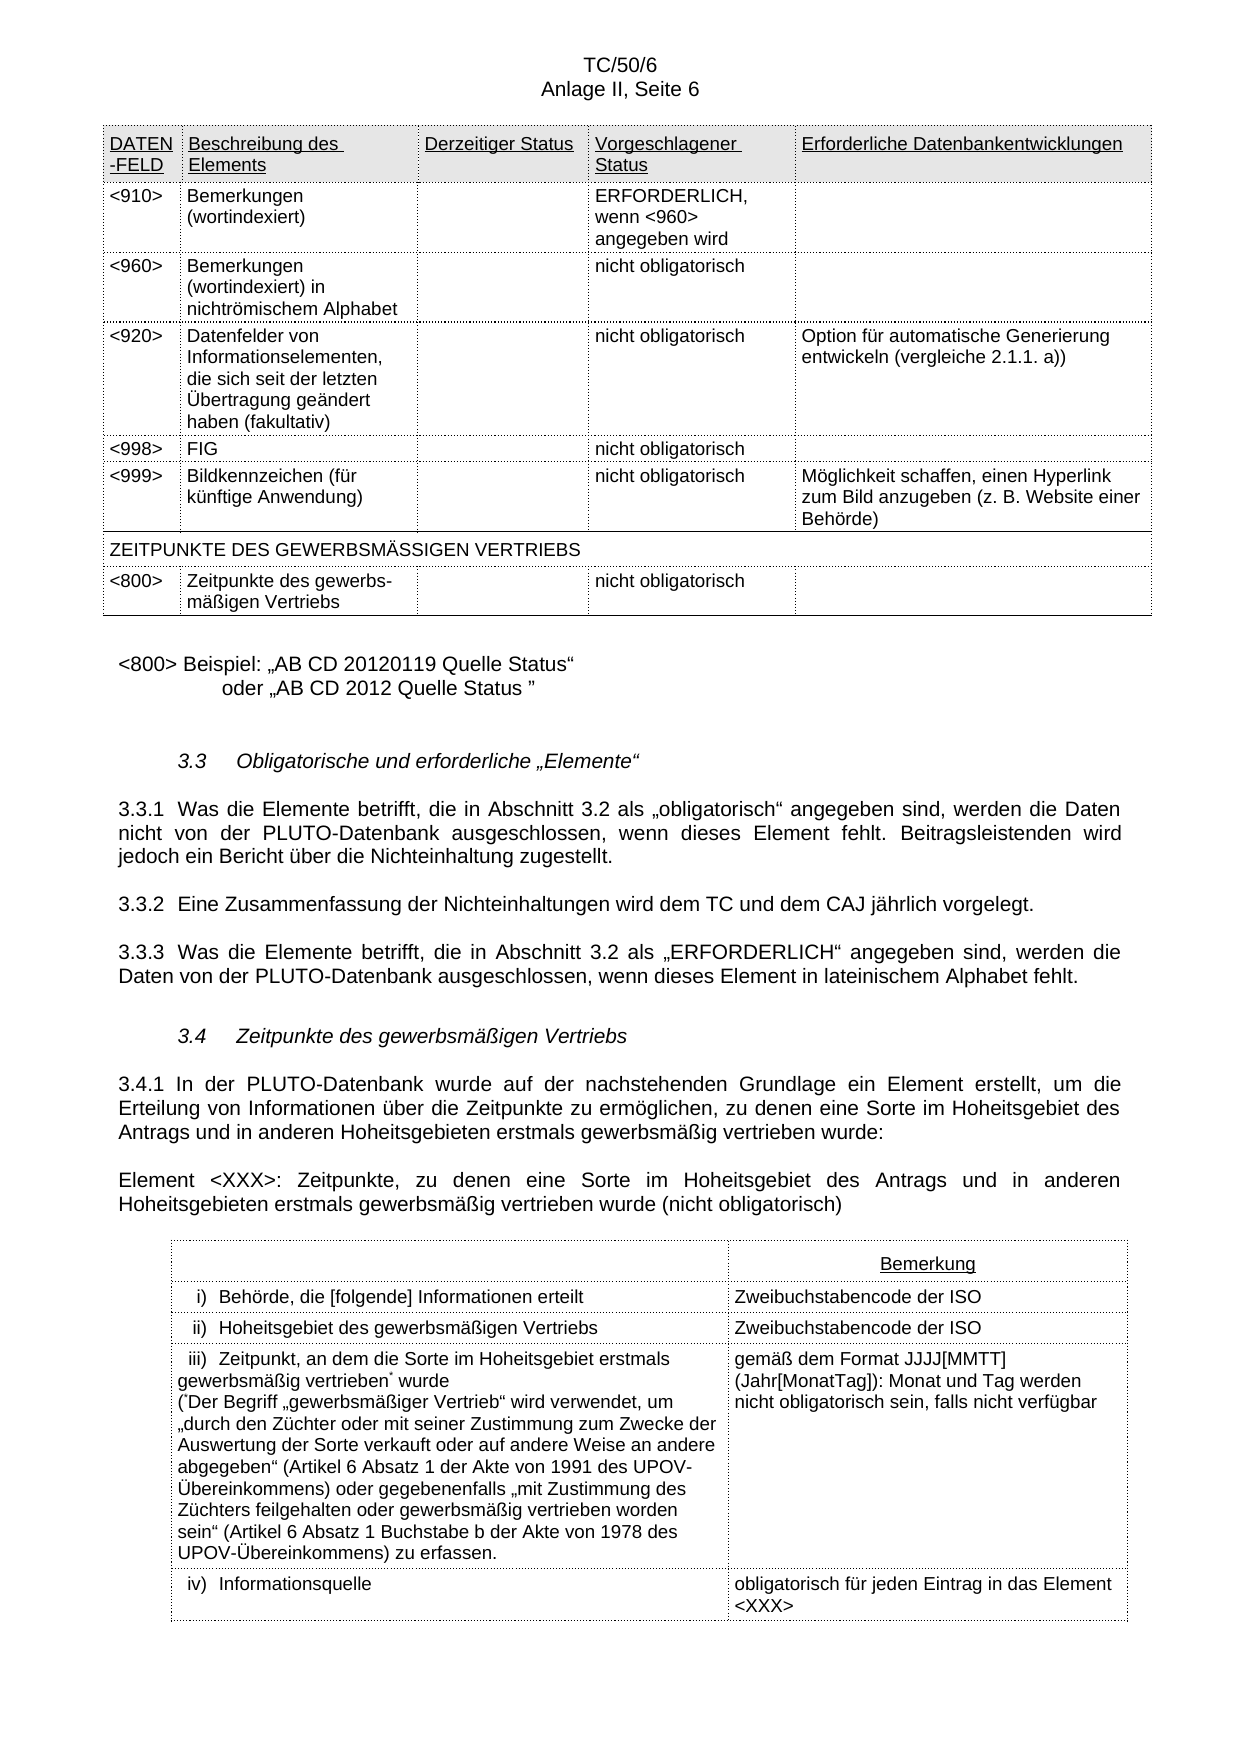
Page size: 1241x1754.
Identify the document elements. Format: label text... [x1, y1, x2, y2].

table_cell ii) Hoheitsgebiet des gewerbsmäßigen Vertriebs [171, 1312, 728, 1343]
table_cell Möglichkeit schaffen, einen Hyperlink zum Bild anzugeben (z. B. Website einer Behörde) [796, 461, 1152, 531]
table_header Derzeitiger Status [419, 125, 589, 182]
table_cell Bildkennzeichen (für künftige Anwendung) [181, 461, 418, 531]
table_cell [418, 435, 589, 461]
table_cell [796, 252, 1152, 321]
table_cell [418, 252, 589, 321]
table_cell iv) Informationsquelle [171, 1568, 728, 1620]
table_cell Bemerkungen (wortindexiert) in nichtrömischem Alphabet [181, 252, 418, 321]
table_cell nicht obligatorisch [589, 435, 796, 461]
text 3.3.3 Was die Elemente betrifft, die in Abschnitt 3.2 als „ERFORDERLICH“ angegeben sind, werden die Daten von der PLUTO-Datenbank ausgeschlossen, wenn dieses Element in lateinischem Alphabet fehlt. [118, 940, 1122, 988]
table_cell Bemerkungen (wortindexiert) [181, 182, 418, 252]
text 3.4.1 In der PLUTO-Datenbank wurde auf der nachstehenden Grundlage ein Element erstellt, um die Erteilung von Informationen über die Zeitpunkte zu ermöglichen, zu denen eine Sorte im Hoheitsgebiet des Antrags und in anderen Hoheitsgebieten erstmals gewerbsmäßig vertrieben wurde: [118, 1072, 1122, 1144]
table_cell Option für automatische Generierung entwickeln (vergleiche 2.1.1. a)) [796, 321, 1152, 434]
text Element <XXX>: Zeitpunkte, zu denen eine Sorte im Hoheitsgebiet des Antrags und in anderen Hoheitsgebieten erstmals gewerbsmäßig vertrieben wurde (nicht obligatorisch) [118, 1168, 1122, 1216]
table_cell [796, 566, 1152, 614]
table_cell ERFORDERLICH, wenn <960> angegeben wird [589, 182, 796, 252]
table_cell [418, 182, 589, 252]
table_header Vorgeschlagener Status [589, 125, 796, 182]
text 3.3 Obligatorische und erforderliche „Elemente“ [177, 748, 1122, 772]
table_cell Zweibuchstabencode der ISO [728, 1312, 1127, 1343]
text <800> Beispiel: „AB CD 20120119 Quelle Status“ [118, 652, 1122, 676]
table_cell <998> [103, 435, 181, 461]
table_cell nicht obligatorisch [589, 461, 796, 531]
table_cell <800> [103, 566, 181, 614]
table_cell i) Behörde, die [folgende] Informationen erteilt [171, 1281, 728, 1312]
table_cell nicht obligatorisch [589, 252, 796, 321]
table_cell iii) Zeitpunkt, an dem die Sorte im Hoheitsgebiet erstmals gewerbsmäßig vertrieben* wurde (*Der Begriff „gewerbsmäßiger Vertrieb“ wird verwendet, um „durch den Züchter oder mit seiner Zustimmung zum Zwecke der Auswertung der Sorte verkauft oder auf andere Weise an andere abgegeben“ (Artikel 6 Absatz 1 der Akte von 1991 des UPOV-Übereinkommens) oder gegebenenfalls „mit Zustimmung des Züchters feilgehalten oder gewerbsmäßig vertrieben worden sein“ (Artikel 6 Absatz 1 Buchstabe b der Akte von 1978 des UPOV-Übereinkommens) zu erfassen. [171, 1343, 728, 1568]
table_cell [418, 461, 589, 531]
table_cell [418, 321, 589, 434]
table_cell gemäß dem Format JJJJ[MMTT] (Jahr[MonatTag]): Monat und Tag werden nicht obligatorisch sein, falls nicht verfügbar [728, 1343, 1127, 1568]
text oder „AB CD 2012 Quelle Status ” [118, 676, 1122, 699]
table_cell Datenfelder von Informationselementen, die sich seit der letzten Übertragung geändert haben (fakultativ) [181, 321, 418, 434]
text 3.4 Zeitpunkte des gewerbsmäßigen Vertriebs [177, 1024, 1122, 1048]
table_cell <920> [103, 321, 181, 434]
table_cell obligatorisch für jeden Eintrag in das Element <XXX> [728, 1568, 1127, 1620]
table_cell [796, 182, 1152, 252]
table_header [171, 1240, 728, 1281]
table_cell <960> [103, 252, 181, 321]
table_header Bemerkung [728, 1240, 1127, 1281]
table_cell Zweibuchstabencode der ISO [728, 1281, 1127, 1312]
table_cell <910> [103, 182, 181, 252]
text 3.3.1 Was die Elemente betrifft, die in Abschnitt 3.2 als „obligatorisch“ angegeben sind, werden die Daten nicht von der PLUTO-Datenbank ausgeschlossen, wenn dieses Element fehlt. Beitragsleistenden wird jedoch ein Bericht über die Nichteinhaltung zugestellt. [118, 796, 1122, 868]
text 3.3.2 Eine Zusammenfassung der Nichteinhaltungen wird dem TC und dem CAJ jährlich vorgelegt. [118, 892, 1122, 916]
table_cell nicht obligatorisch [589, 566, 796, 614]
table_cell nicht obligatorisch [589, 321, 796, 434]
table_cell <999> [103, 461, 181, 531]
table_cell ZEITPUNKTE DES GEWERBSMÄSSIGEN VERTRIEBS [103, 532, 1152, 566]
table_cell [418, 566, 589, 614]
table_header Erforderliche Datenbankentwicklungen [796, 125, 1152, 182]
table_cell Zeitpunkte des gewerbsmäßigen Vertriebs [181, 566, 418, 614]
table_header DATEN-FELD [103, 125, 182, 182]
table_header Beschreibung des Elements [182, 125, 418, 182]
table_cell [796, 435, 1152, 461]
table_cell FIG [181, 435, 418, 461]
